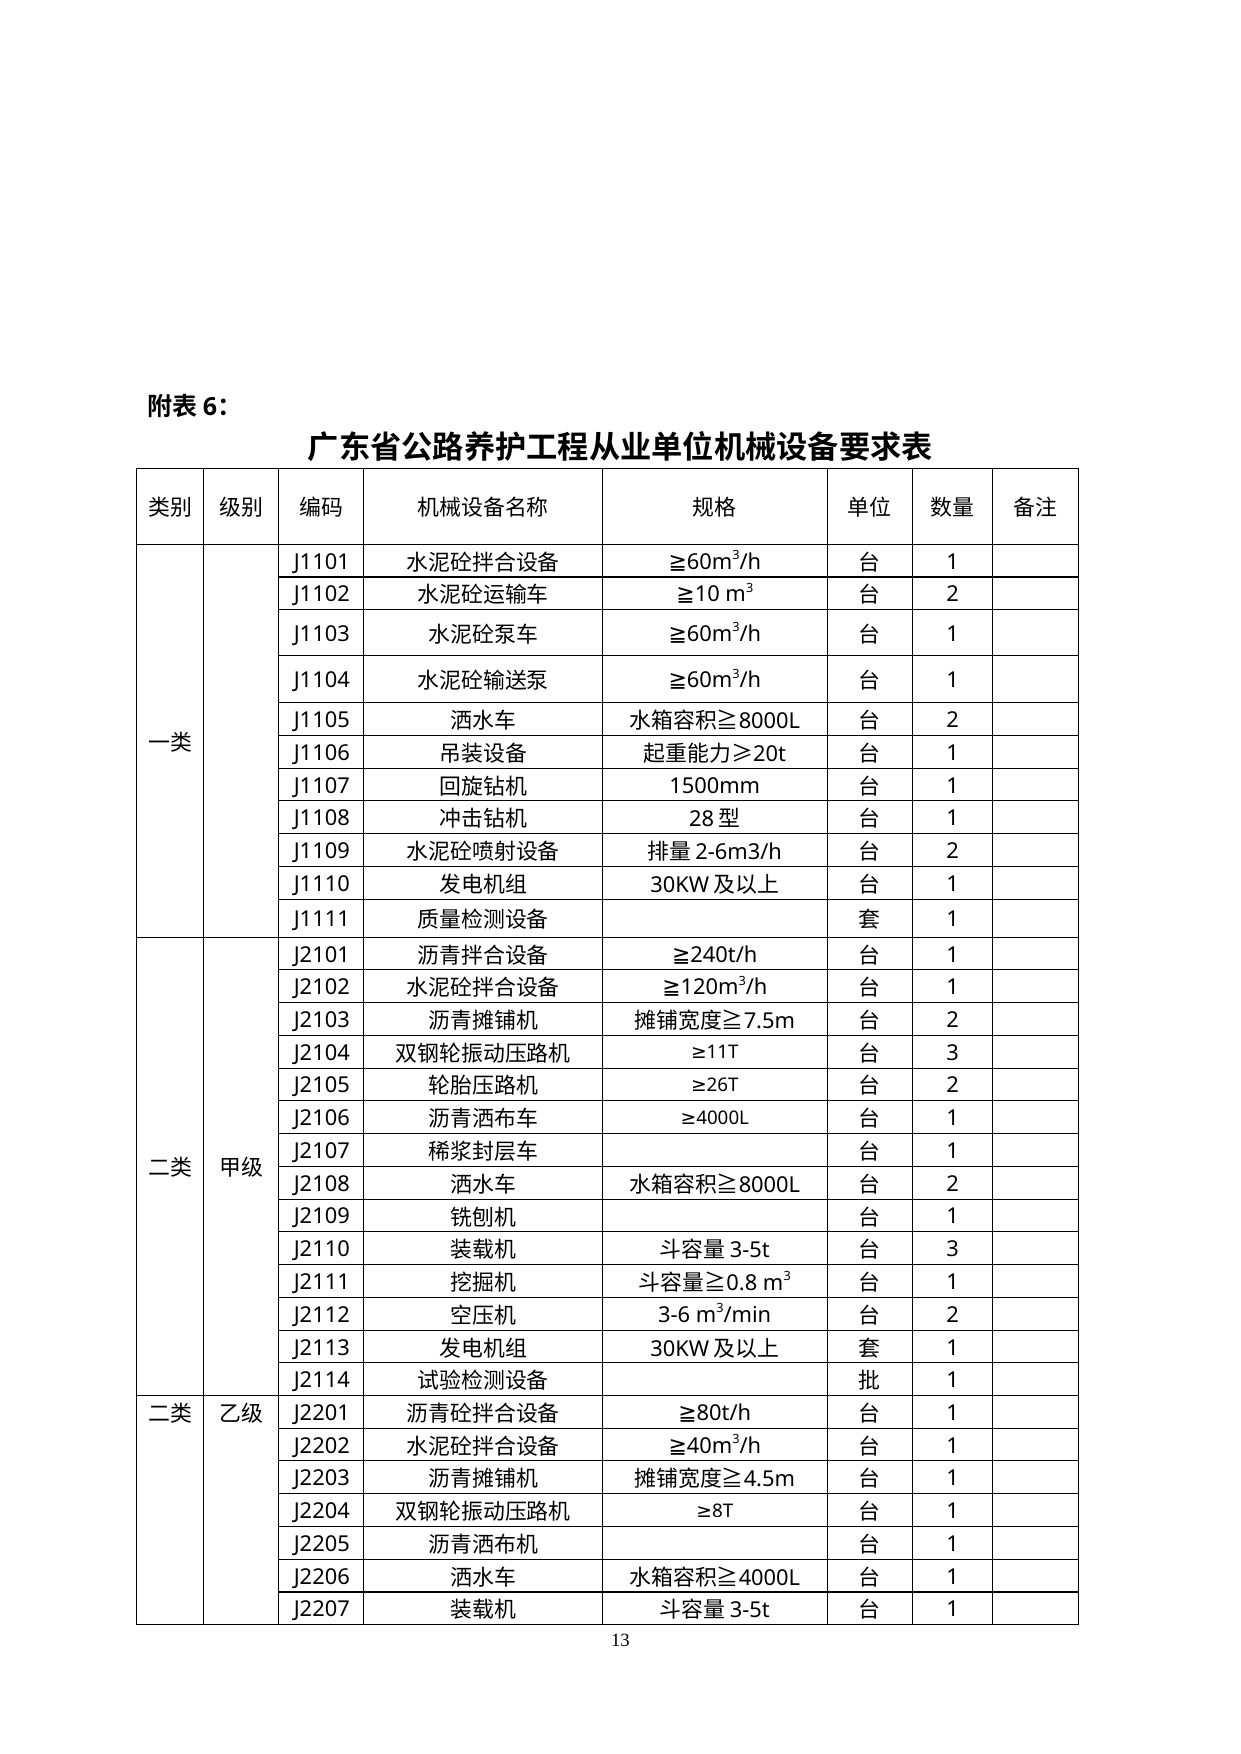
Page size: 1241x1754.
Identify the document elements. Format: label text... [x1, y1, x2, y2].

table_cell 台 [828, 867, 912, 899]
table_cell J1111 [279, 900, 363, 937]
table_cell 冲击钻机 [364, 801, 602, 833]
table_cell 水箱容积≧4000L [603, 1560, 827, 1591]
table_cell 1 [913, 1331, 992, 1362]
table_cell ≧120m3/h [603, 970, 827, 1002]
table_cell [993, 801, 1078, 833]
table_cell 1 [913, 736, 992, 768]
table_cell [993, 900, 1078, 937]
table_cell 装载机 [364, 1593, 602, 1624]
table_cell 挖掘机 [364, 1265, 602, 1297]
table_cell [993, 1265, 1078, 1297]
table_cell 台 [828, 578, 912, 609]
table_cell 水箱容积≧8000L [603, 1167, 827, 1198]
table_cell 稀浆封层车 [364, 1134, 602, 1166]
table_cell [993, 1396, 1078, 1428]
table_cell J2109 [279, 1200, 363, 1231]
table_cell J2107 [279, 1134, 363, 1166]
table_cell J2202 [279, 1429, 363, 1460]
table_cell 轮胎压路机 [364, 1069, 602, 1100]
table_cell J2205 [279, 1527, 363, 1559]
table_cell 一类 [137, 545, 203, 937]
table_cell [993, 1232, 1078, 1264]
table_cell 试验检测设备 [364, 1363, 602, 1395]
table_cell [993, 1363, 1078, 1395]
table_cell 台 [828, 1036, 912, 1067]
table_cell [993, 545, 1078, 576]
table_cell [993, 1069, 1078, 1100]
text 附表6： [148, 386, 1092, 422]
table_cell 台 [828, 769, 912, 800]
table_cell J2105 [279, 1069, 363, 1100]
table_cell 1 [913, 1101, 992, 1133]
table_cell ≧10 m3 [603, 578, 827, 609]
table_cell 台 [828, 656, 912, 702]
table_cell [993, 1461, 1078, 1493]
table_cell 2 [913, 1167, 992, 1198]
table_cell ≥26T [603, 1069, 827, 1100]
table_cell 水泥砼喷射设备 [364, 834, 602, 866]
table_cell [993, 610, 1078, 655]
table_cell [993, 1298, 1078, 1329]
table_cell J2106 [279, 1101, 363, 1133]
table_cell 1 [913, 1429, 992, 1460]
table_cell 套 [828, 1331, 912, 1362]
table_cell [993, 1331, 1078, 1362]
table_cell 台 [828, 1134, 912, 1166]
table_cell J1105 [279, 703, 363, 735]
table_cell 沥青砼拌合设备 [364, 1396, 602, 1428]
table_cell J2203 [279, 1461, 363, 1493]
table_cell J1107 [279, 769, 363, 800]
table_cell J2206 [279, 1560, 363, 1591]
table_cell 起重能力≥20t [603, 736, 827, 768]
table_cell 台 [828, 1069, 912, 1100]
table_cell 台 [828, 1494, 912, 1526]
table_cell J2201 [279, 1396, 363, 1428]
table_cell 排量2-6m3/h [603, 834, 827, 866]
table_cell 台 [828, 1298, 912, 1329]
table_cell 1 [913, 545, 992, 576]
table_cell [993, 703, 1078, 735]
table_cell 套 [828, 900, 912, 937]
table_cell J2104 [279, 1036, 363, 1067]
table_cell 发电机组 [364, 1331, 602, 1362]
table_cell 台 [828, 1200, 912, 1231]
table_cell 斗容量3-5t [603, 1593, 827, 1624]
table_cell [993, 1429, 1078, 1460]
table_cell ≧60m3/h [603, 610, 827, 655]
table_cell [993, 1494, 1078, 1526]
table_cell 1 [913, 801, 992, 833]
table_cell [603, 1200, 827, 1231]
table_cell 斗容量≧0.8 m3 [603, 1265, 827, 1297]
table_header 数量 [913, 469, 992, 544]
table_cell 台 [828, 1003, 912, 1035]
table_cell ≧60m3/h [603, 656, 827, 702]
table_cell 2 [913, 1298, 992, 1329]
table_cell 3-6 m3/min [603, 1298, 827, 1329]
text 广东省公路养护工程从业单位机械设备要求表 [148, 422, 1092, 468]
table_cell 水泥砼拌合设备 [364, 970, 602, 1002]
table_cell 台 [828, 703, 912, 735]
table_cell [993, 578, 1078, 609]
table_cell 发电机组 [364, 867, 602, 899]
table_cell 铣刨机 [364, 1200, 602, 1231]
table_cell 台 [828, 1429, 912, 1460]
table_cell 1 [913, 1461, 992, 1493]
table_cell J2110 [279, 1232, 363, 1264]
table_cell J2112 [279, 1298, 363, 1329]
table_header 备注 [993, 469, 1078, 544]
table_cell J1106 [279, 736, 363, 768]
table_cell [993, 656, 1078, 702]
table_cell 沥青摊铺机 [364, 1461, 602, 1493]
table_cell J2204 [279, 1494, 363, 1526]
table_header 类别 [137, 469, 203, 544]
table_header 规格 [603, 469, 827, 544]
table_cell J1110 [279, 867, 363, 899]
table_cell 洒水车 [364, 1560, 602, 1591]
table_cell 1 [913, 1363, 992, 1395]
table_cell J1101 [279, 545, 363, 576]
table_cell 1 [913, 1265, 992, 1297]
table_cell J2113 [279, 1331, 363, 1362]
table_cell ≧40m3/h [603, 1429, 827, 1460]
table_cell 水泥砼泵车 [364, 610, 602, 655]
table_cell 吊装设备 [364, 736, 602, 768]
table_cell 1 [913, 769, 992, 800]
table_cell 双钢轮振动压路机 [364, 1494, 602, 1526]
table_cell 质量检测设备 [364, 900, 602, 937]
table_cell 水箱容积≧8000L [603, 703, 827, 735]
table_cell 沥青洒布车 [364, 1101, 602, 1133]
table_cell 台 [828, 736, 912, 768]
table_cell [603, 900, 827, 937]
table_cell 30KW及以上 [603, 867, 827, 899]
table_cell 2 [913, 1003, 992, 1035]
table_cell 水泥砼拌合设备 [364, 1429, 602, 1460]
table_cell 台 [828, 834, 912, 866]
table_cell J1109 [279, 834, 363, 866]
table_cell [993, 1527, 1078, 1559]
table_cell [993, 1167, 1078, 1198]
table_cell 台 [828, 1101, 912, 1133]
table_cell [993, 1560, 1078, 1591]
table_cell 二类 [137, 938, 203, 1395]
table_cell [993, 938, 1078, 969]
table_cell [993, 736, 1078, 768]
table_cell 台 [828, 1265, 912, 1297]
table_cell J1104 [279, 656, 363, 702]
table_cell [993, 1101, 1078, 1133]
table_cell ≥8T [603, 1494, 827, 1526]
table_cell 30KW及以上 [603, 1331, 827, 1362]
table_cell 水泥砼运输车 [364, 578, 602, 609]
table_cell 水泥砼拌合设备 [364, 545, 602, 576]
table_cell 台 [828, 801, 912, 833]
table_cell 台 [828, 1167, 912, 1198]
table_cell 水泥砼输送泵 [364, 656, 602, 702]
table_cell 洒水车 [364, 1167, 602, 1198]
table_cell 台 [828, 970, 912, 1002]
table_header 机械设备名称 [364, 469, 602, 544]
table_cell 洒水车 [364, 703, 602, 735]
table_cell [993, 1036, 1078, 1067]
table_cell 1 [913, 1494, 992, 1526]
table_cell 回旋钻机 [364, 769, 602, 800]
table_cell [603, 1527, 827, 1559]
table_cell 台 [828, 1461, 912, 1493]
table_cell 1 [913, 1134, 992, 1166]
table_cell 台 [828, 1396, 912, 1428]
table_cell J2207 [279, 1593, 363, 1624]
table_cell 2 [913, 578, 992, 609]
table_cell 1 [913, 938, 992, 969]
table_cell 3 [913, 1036, 992, 1067]
table_cell ≥4000L [603, 1101, 827, 1133]
table_cell 1 [913, 1527, 992, 1559]
table_cell 二类 [137, 1396, 203, 1624]
table_cell 双钢轮振动压路机 [364, 1036, 602, 1067]
table_cell [993, 1003, 1078, 1035]
table_cell J2101 [279, 938, 363, 969]
table_cell 沥青洒布机 [364, 1527, 602, 1559]
table_cell 28型 [603, 801, 827, 833]
table_cell ≥11T [603, 1036, 827, 1067]
table_header 单位 [828, 469, 912, 544]
table_cell [204, 545, 278, 937]
table_cell 台 [828, 1527, 912, 1559]
table_cell 乙级 [204, 1396, 278, 1624]
table_cell J1108 [279, 801, 363, 833]
table_cell 摊铺宽度≧4.5m [603, 1461, 827, 1493]
table_cell 台 [828, 610, 912, 655]
table_cell [993, 970, 1078, 1002]
table_cell [993, 769, 1078, 800]
table_cell [993, 1134, 1078, 1166]
table_cell 1 [913, 1560, 992, 1591]
table_cell J1103 [279, 610, 363, 655]
table_cell 摊铺宽度≧7.5m [603, 1003, 827, 1035]
table_cell J2114 [279, 1363, 363, 1395]
table_cell 台 [828, 545, 912, 576]
table_cell [993, 834, 1078, 866]
table_cell 台 [828, 938, 912, 969]
table_cell J2102 [279, 970, 363, 1002]
table_cell 空压机 [364, 1298, 602, 1329]
table_cell 台 [828, 1593, 912, 1624]
table_cell 1 [913, 970, 992, 1002]
table_cell 1 [913, 1396, 992, 1428]
table_cell 2 [913, 1069, 992, 1100]
table_cell 1 [913, 656, 992, 702]
table_cell [603, 1134, 827, 1166]
table_cell [993, 1593, 1078, 1624]
table_cell 沥青摊铺机 [364, 1003, 602, 1035]
table_cell J2103 [279, 1003, 363, 1035]
table_cell J2111 [279, 1265, 363, 1297]
table_cell 台 [828, 1560, 912, 1591]
table_cell J2108 [279, 1167, 363, 1198]
table_cell [993, 867, 1078, 899]
table_cell 台 [828, 1232, 912, 1264]
table_cell 2 [913, 703, 992, 735]
table_cell 1 [913, 900, 992, 937]
table_cell J1102 [279, 578, 363, 609]
table_cell 1 [913, 610, 992, 655]
table_cell 2 [913, 834, 992, 866]
table_cell 沥青拌合设备 [364, 938, 602, 969]
table_cell [603, 1363, 827, 1395]
table_cell 批 [828, 1363, 912, 1395]
table_cell ≧240t/h [603, 938, 827, 969]
table_header 级别 [204, 469, 278, 544]
table_cell ≧60m3/h [603, 545, 827, 576]
table_cell 甲级 [204, 938, 278, 1395]
table_header 编码 [279, 469, 363, 544]
table_cell 1 [913, 867, 992, 899]
table_cell 3 [913, 1232, 992, 1264]
table_cell 1 [913, 1200, 992, 1231]
table_cell 斗容量3-5t [603, 1232, 827, 1264]
table_cell 装载机 [364, 1232, 602, 1264]
table_cell 1 [913, 1593, 992, 1624]
table_cell [993, 1200, 1078, 1231]
table_cell 1500mm [603, 769, 827, 800]
table_cell ≧80t/h [603, 1396, 827, 1428]
